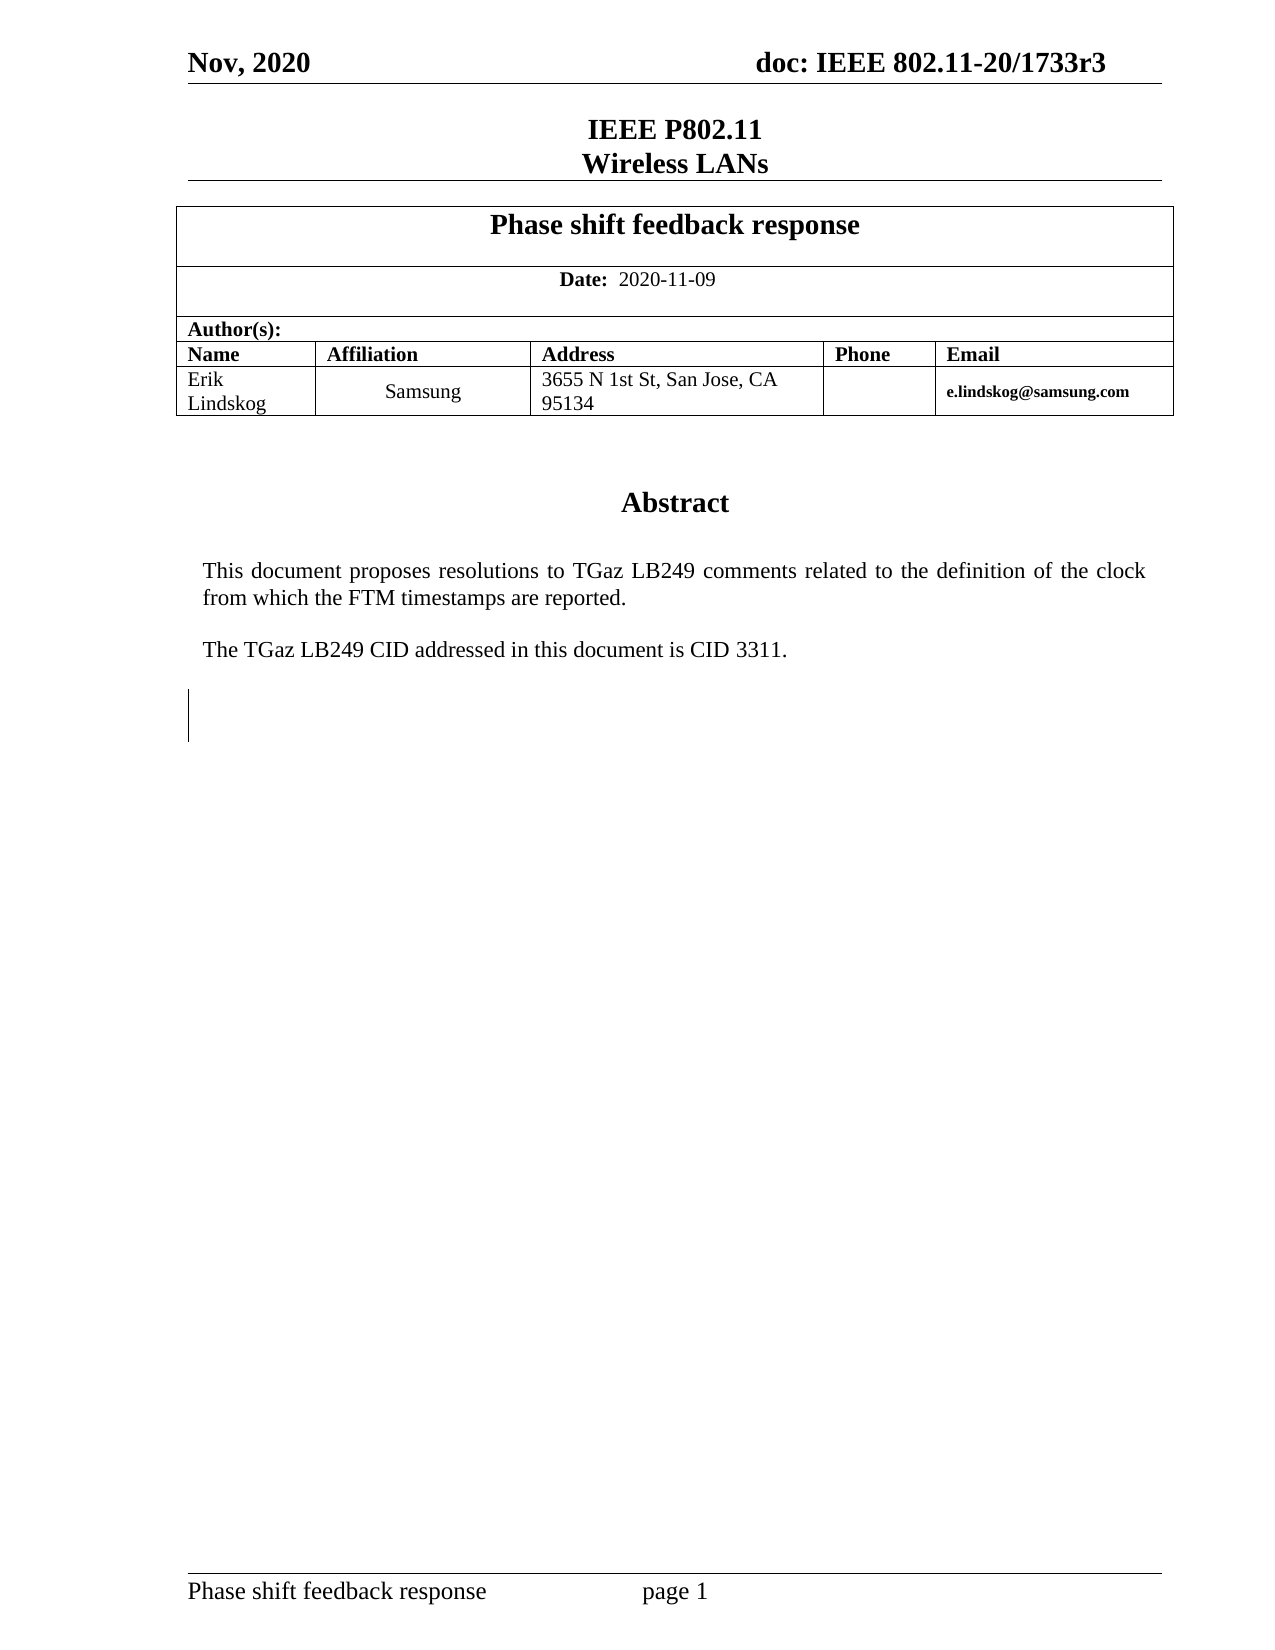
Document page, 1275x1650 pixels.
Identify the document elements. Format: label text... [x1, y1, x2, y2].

table_cell Author(s): [177, 317, 1173, 341]
table_cell 3655 N 1st St, San Jose, CA 95134 [531, 367, 823, 415]
table_cell e.lindskog@samsung.com [936, 367, 1173, 415]
table_cell Phone [824, 342, 935, 366]
table_cell Samsung [316, 367, 530, 415]
table_cell Date: 2020-11-09 [177, 267, 1173, 316]
table_cell [824, 367, 935, 415]
text IEEE P802.11 Wireless LANs [187, 112, 1162, 181]
table_header Phase shift feedback response [177, 207, 1173, 266]
table_cell Address [531, 342, 823, 366]
table_cell Email [936, 342, 1173, 366]
table_cell Name [177, 342, 315, 366]
table_cell Erik Lindskog [177, 367, 315, 415]
table_cell Affiliation [316, 342, 530, 366]
